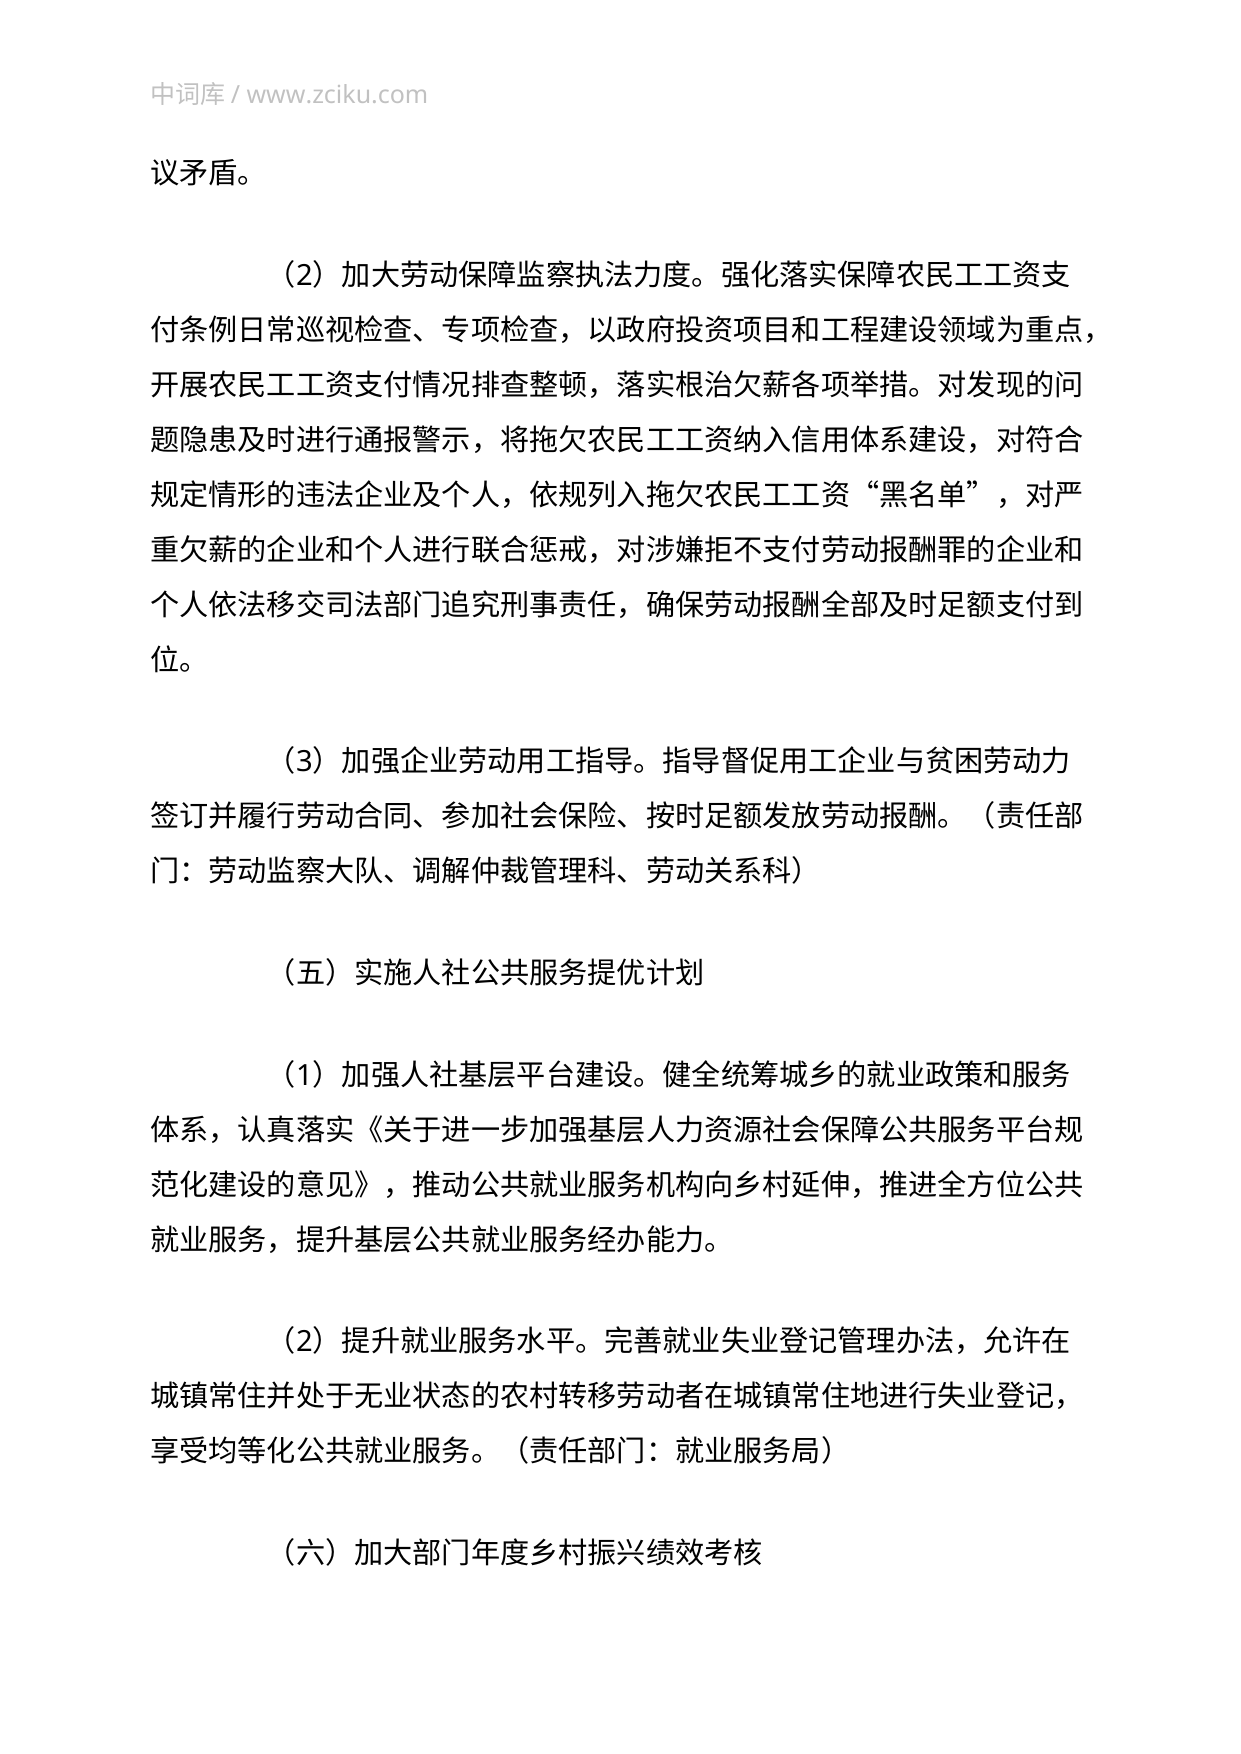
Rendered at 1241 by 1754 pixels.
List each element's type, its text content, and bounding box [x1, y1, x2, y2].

text （2）加大劳动保障监察执法力度。强化落实保障农民工工资支付条例日常巡视检查、专项检查，以政府投资项目和工程建设领域为重点，开展农民工工资支付情况排查整顿，落实根治欠薪各项举措。对发现的问题隐患及时进行通报警示，将拖欠农民工工资纳入信用体系建设，对符合规定情形的违法企业及个人，依规列入拖欠农民工工资“黑名单”，对严重欠薪的企业和个人进行联合惩戒，对涉嫌拒不支付劳动报酬罪的企业和个人依法移交司法部门追究刑事责任，确保劳动报酬全部及时足额支付到位。 [150, 252, 1090, 678]
text （六）加大部门年度乡村振兴绩效考核 [150, 1529, 1090, 1572]
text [150, 150, 1090, 192]
text （3）加强企业劳动用工指导。指导督促用工企业与贫困劳动力签订并履行劳动合同、参加社会保险、按时足额发放劳动报酬。（责任部门：劳动监察大队、调解仲裁管理科、劳动关系科） [150, 738, 1090, 890]
text （五）实施人社公共服务提优计划 [150, 949, 1090, 992]
text （2）提升就业服务水平。完善就业失业登记管理办法，允许在城镇常住并处于无业状态的农村转移劳动者在城镇常住地进行失业登记，享受均等化公共就业服务。（责任部门：就业服务局） [150, 1318, 1090, 1470]
text （1）加强人社基层平台建设。健全统筹城乡的就业政策和服务体系，认真落实《关于进一步加强基层人力资源社会保障公共服务平台规范化建设的意见》，推动公共就业服务机构向乡村延伸，推进全方位公共就业服务，提升基层公共就业服务经办能力。 [150, 1051, 1090, 1258]
